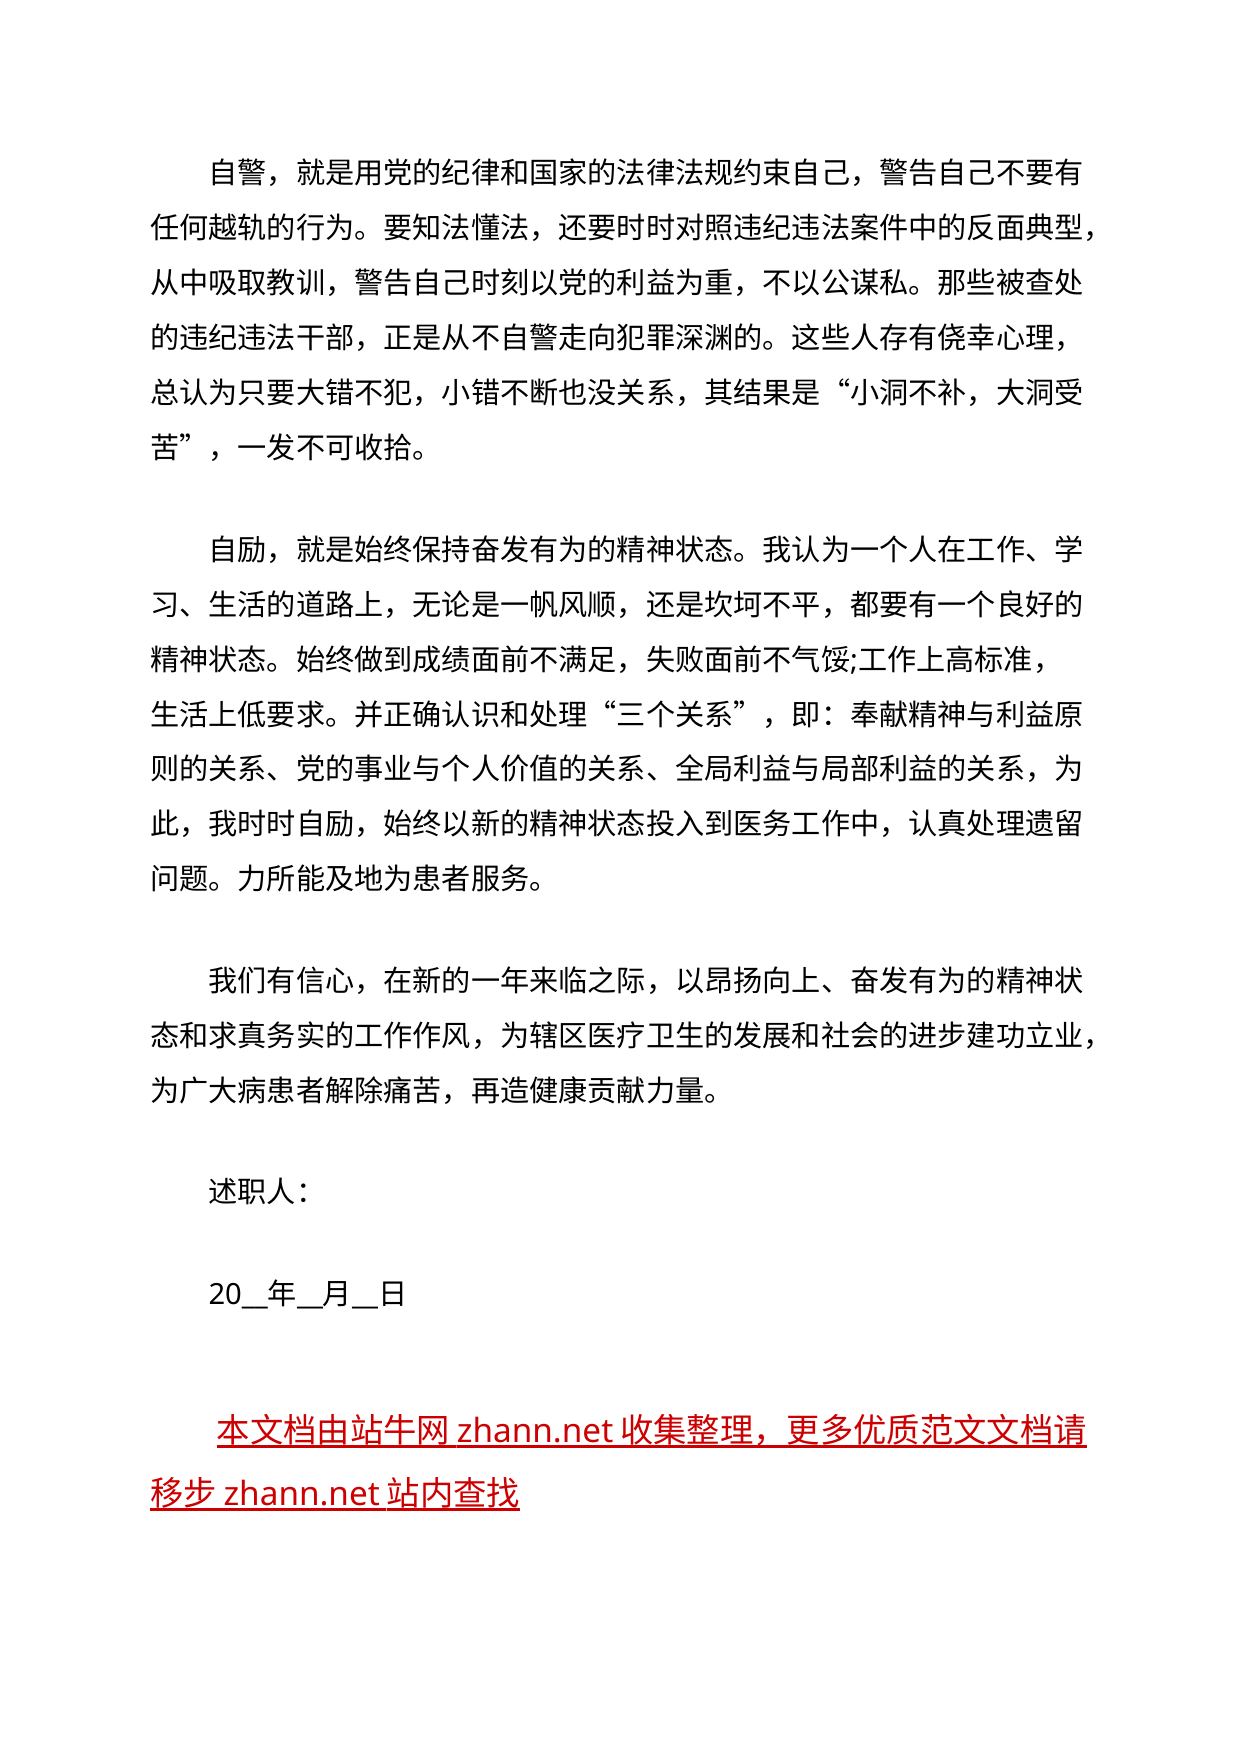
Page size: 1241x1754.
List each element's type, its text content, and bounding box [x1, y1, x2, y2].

text 自警，就是用党的纪律和国家的法律法规约束自己，警告自己不要有任何越轨的行为。要知法懂法，还要时时对照违纪违法案件中的反面典型，从中吸取教训，警告自己时刻以党的利益为重，不以公谋私。那些被查处的违纪违法干部，正是从不自警走向犯罪深渊的。这些人存有侥幸心理，总认为只要大错不犯，小错不断也没关系，其结果是“小洞不补，大洞受苦”，一发不可收拾。 [150, 150, 1090, 467]
text 本文档由站牛网zhann.net收集整理，更多优质范文文档请移步zhann.net站内查找 [150, 1404, 1090, 1515]
text 述职人： [150, 1169, 1090, 1211]
text 20__年__月__日 [150, 1271, 1090, 1313]
text 自励，就是始终保持奋发有为的精神状态。我认为一个人在工作、学习、生活的道路上，无论是一帆风顺，还是坎坷不平，都要有一个良好的精神状态。始终做到成绩面前不满足，失败面前不气馁;工作上高标准，生活上低要求。并正确认识和处理“三个关系”，即：奉献精神与利益原则的关系、党的事业与个人价值的关系、全局利益与局部利益的关系，为此，我时时自励，始终以新的精神状态投入到医务工作中，认真处理遗留问题。力所能及地为患者服务。 [150, 526, 1090, 898]
text 我们有信心，在新的一年来临之际，以昂扬向上、奋发有为的精神状态和求真务实的工作作风，为辖区医疗卫生的发展和社会的进步建功立业，为广大病患者解除痛苦，再造健康贡献力量。 [150, 957, 1090, 1109]
